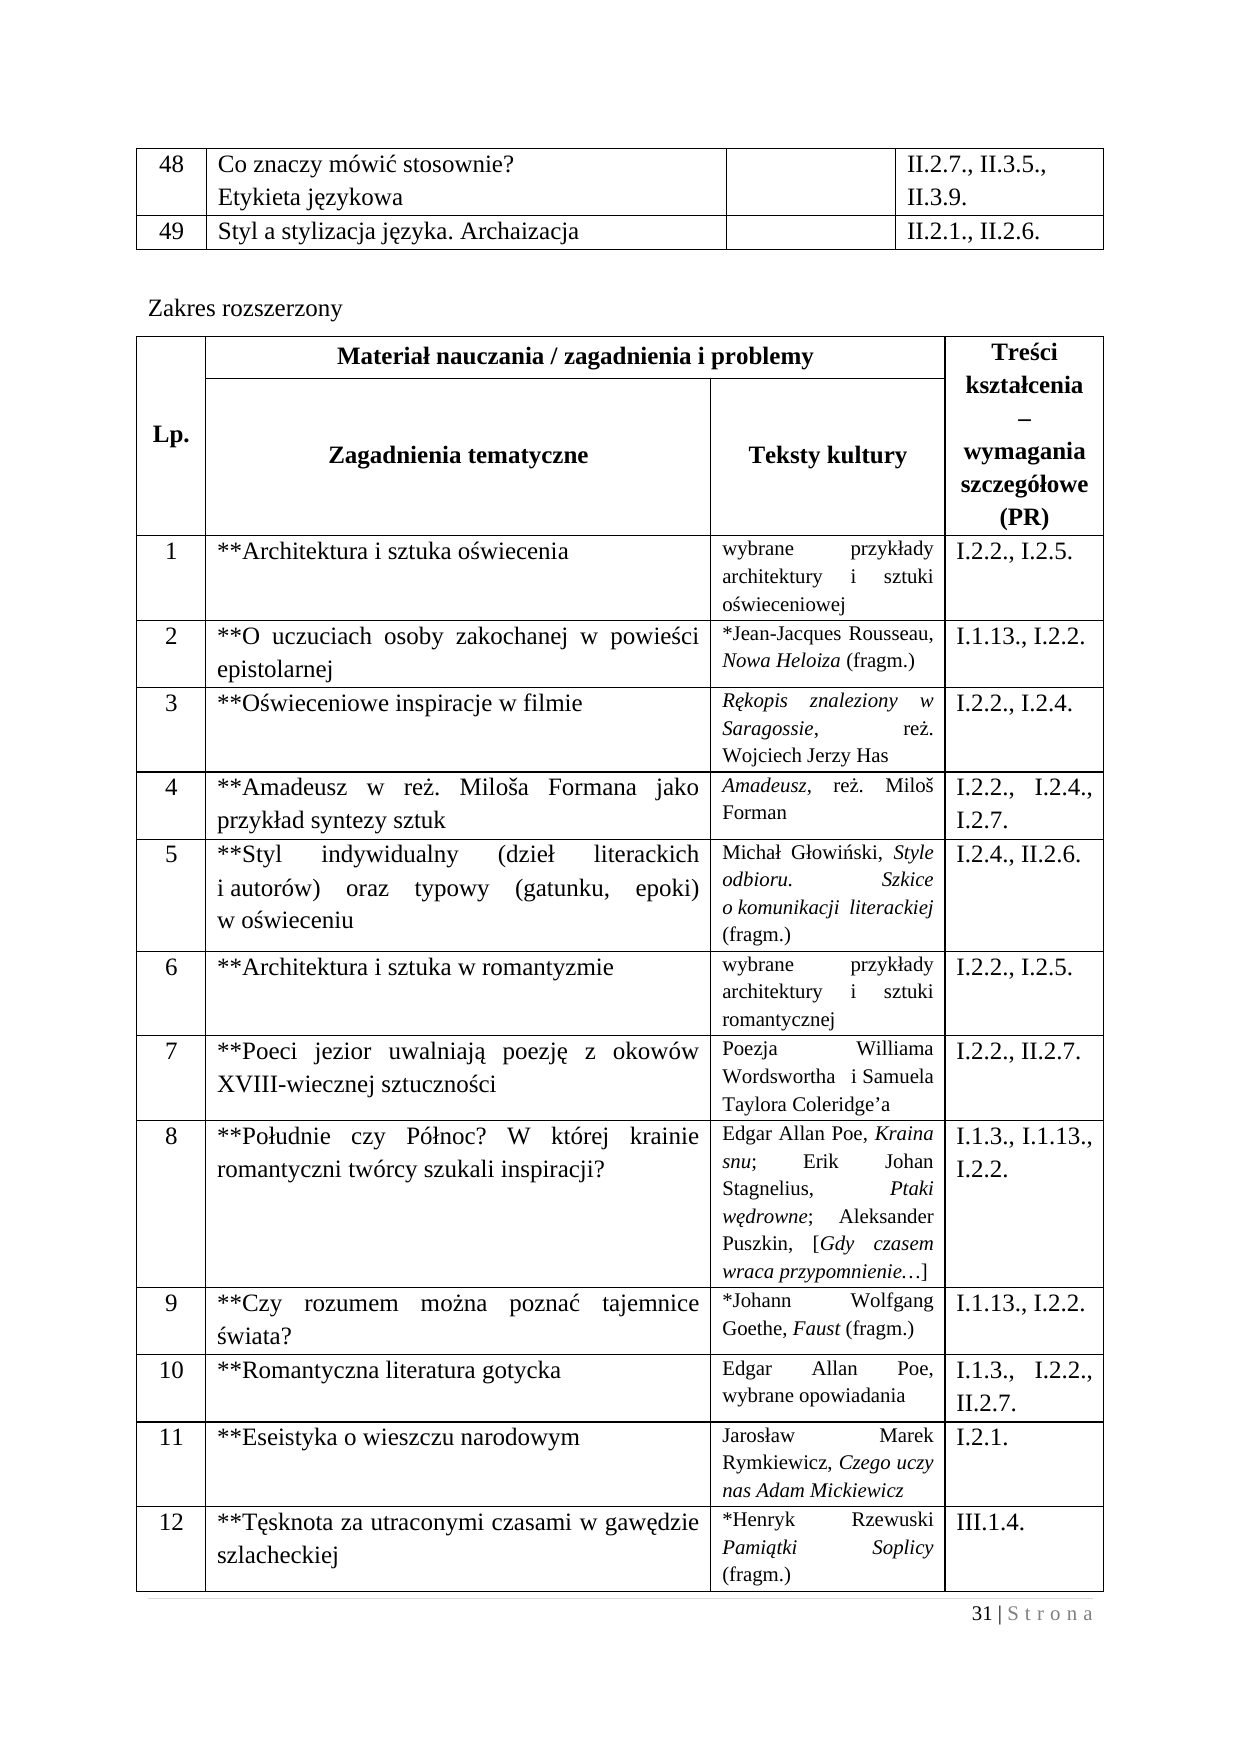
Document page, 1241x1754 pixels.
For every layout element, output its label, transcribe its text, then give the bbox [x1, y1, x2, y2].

table_cell *Jean-Jacques Rousseau, Nowa Heloiza (fragm.) [711, 621, 944, 687]
table_cell *Johann Wolfgang Goethe, Faust (fragm.) [711, 1288, 944, 1354]
table_cell 9 [137, 1288, 205, 1354]
table_cell III.1.4. [946, 1507, 1103, 1591]
table_header Lp. [137, 337, 205, 535]
table_cell I.1.13., I.2.2. [946, 621, 1103, 687]
table_cell wybrane przykłady architektury i sztuki oświeceniowej [711, 536, 944, 620]
table_cell 12 [137, 1507, 205, 1591]
table_cell I.1.13., I.2.2. [946, 1288, 1103, 1354]
table_cell Rękopis znaleziony w Saragossie, reż. Wojciech Jerzy Has [711, 688, 944, 771]
table_cell Edgar Allan Poe, wybrane opowiadania [711, 1355, 944, 1421]
table_cell 4 [137, 773, 205, 838]
table_cell Amadeusz, reż. Miloš Forman [711, 773, 944, 838]
table_cell wybrane przykłady architektury i sztuki romantycznej [711, 952, 944, 1035]
table_cell Jarosław Marek Rymkiewicz, Czego uczy nas Adam Mickiewicz [711, 1423, 944, 1506]
table_cell I.1.3., I.2.2., II.2.7. [946, 1355, 1103, 1421]
table_header Treści kształcenia – wymagania szczegółowe (PR) [946, 337, 1103, 535]
table_cell 49 [137, 216, 206, 249]
table_cell **Architektura i sztuka w romantyzmie [206, 952, 710, 1035]
table_cell I.2.2., I.2.4., I.2.7. [946, 773, 1103, 838]
table_cell I.1.3., I.1.13., I.2.2. [946, 1121, 1103, 1287]
table_cell I.2.4., II.2.6. [946, 840, 1103, 951]
table_cell Teksty kultury [711, 379, 944, 535]
table_cell Michał Głowiński, Style odbioru. Szkice o komunikacji literackiej (fragm.) [711, 840, 944, 951]
table_header Materiał nauczania / zagadnienia i problemy [206, 337, 944, 377]
table_cell **Romantyczna literatura gotycka [206, 1355, 710, 1421]
table_cell I.2.2., I.2.4. [946, 688, 1103, 771]
table_cell 3 [137, 688, 205, 771]
table_cell **Oświeceniowe inspiracje w filmie [206, 688, 710, 771]
table_cell 5 [137, 840, 205, 951]
table_cell Styl a stylizacja języka. Archaizacja [207, 216, 726, 249]
table_cell **Czy rozumem można poznać tajemnice świata? [206, 1288, 710, 1354]
table_cell [727, 149, 895, 215]
table_cell 6 [137, 952, 205, 1035]
table_cell 2 [137, 621, 205, 687]
table_cell II.2.1., II.2.6. [896, 216, 1103, 249]
table_cell Zagadnienia tematyczne [206, 379, 710, 535]
table_cell **Południe czy Północ? W której krainie romantyczni twórcy szukali inspiracji? [206, 1121, 710, 1287]
table_cell **Tęsknota za utraconymi czasami w gawędzie szlacheckiej [206, 1507, 710, 1591]
table_cell Edgar Allan Poe, Kraina snu; Erik Johan Stagnelius, Ptaki wędrowne; Aleksander Puszkin, [Gdy czasem wraca przypomnienie…] [711, 1121, 944, 1287]
table_cell *Henryk Rzewuski Pamiątki Soplicy (fragm.) [711, 1507, 944, 1591]
table_cell II.2.7., II.3.5., II.3.9. [896, 149, 1103, 215]
table_cell [727, 216, 895, 249]
table_cell 48 [137, 149, 206, 215]
table_cell **Amadeusz w reż. Miloša Formana jako przykład syntezy sztuk [206, 773, 710, 838]
table_cell Poezja Williama Wordswortha i Samuela Taylora Coleridge’a [711, 1036, 944, 1120]
text Zakres rozszerzony [148, 293, 1093, 322]
table_cell 7 [137, 1036, 205, 1120]
table_cell I.2.2., I.2.5. [946, 952, 1103, 1035]
table_cell **Poeci jezior uwalniają poezję z okowów XVIII-wiecznej sztuczności [206, 1036, 710, 1120]
table_cell I.2.2., II.2.7. [946, 1036, 1103, 1120]
table_cell **O uczuciach osoby zakochanej w powieści epistolarnej [206, 621, 710, 687]
table_cell 10 [137, 1355, 205, 1421]
table_cell I.2.1. [946, 1423, 1103, 1506]
table_cell 1 [137, 536, 205, 620]
table_cell Co znaczy mówić stosownie? Etykieta językowa [207, 149, 726, 215]
table_cell **Eseistyka o wieszczu narodowym [206, 1423, 710, 1506]
table_cell I.2.2., I.2.5. [946, 536, 1103, 620]
table_cell **Styl indywidualny (dzieł literackich i autorów) oraz typowy (gatunku, epoki) w oświeceniu [206, 840, 710, 951]
table_cell 11 [137, 1423, 205, 1506]
table_cell **Architektura i sztuka oświecenia [206, 536, 710, 620]
table_cell 8 [137, 1121, 205, 1287]
